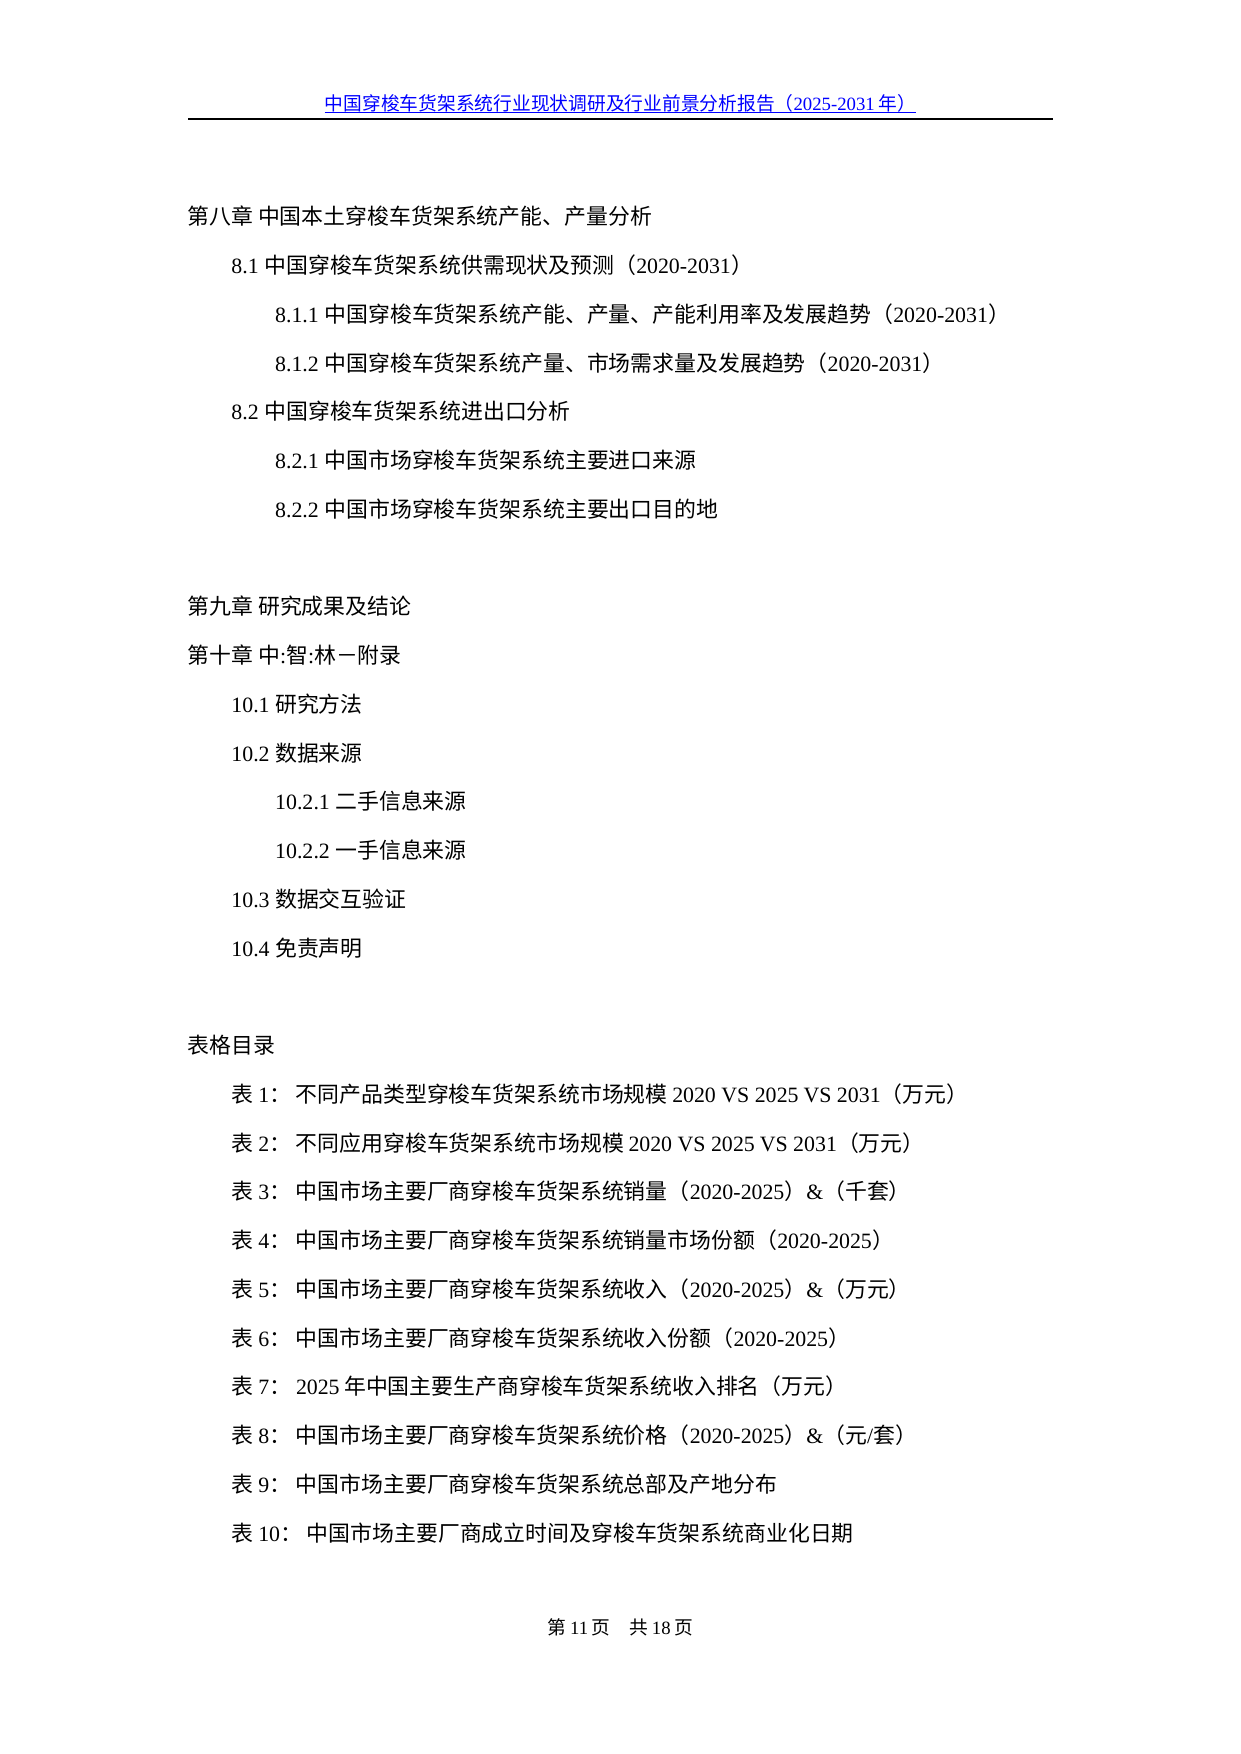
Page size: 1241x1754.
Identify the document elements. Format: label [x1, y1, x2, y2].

text [187, 150, 1053, 1548]
